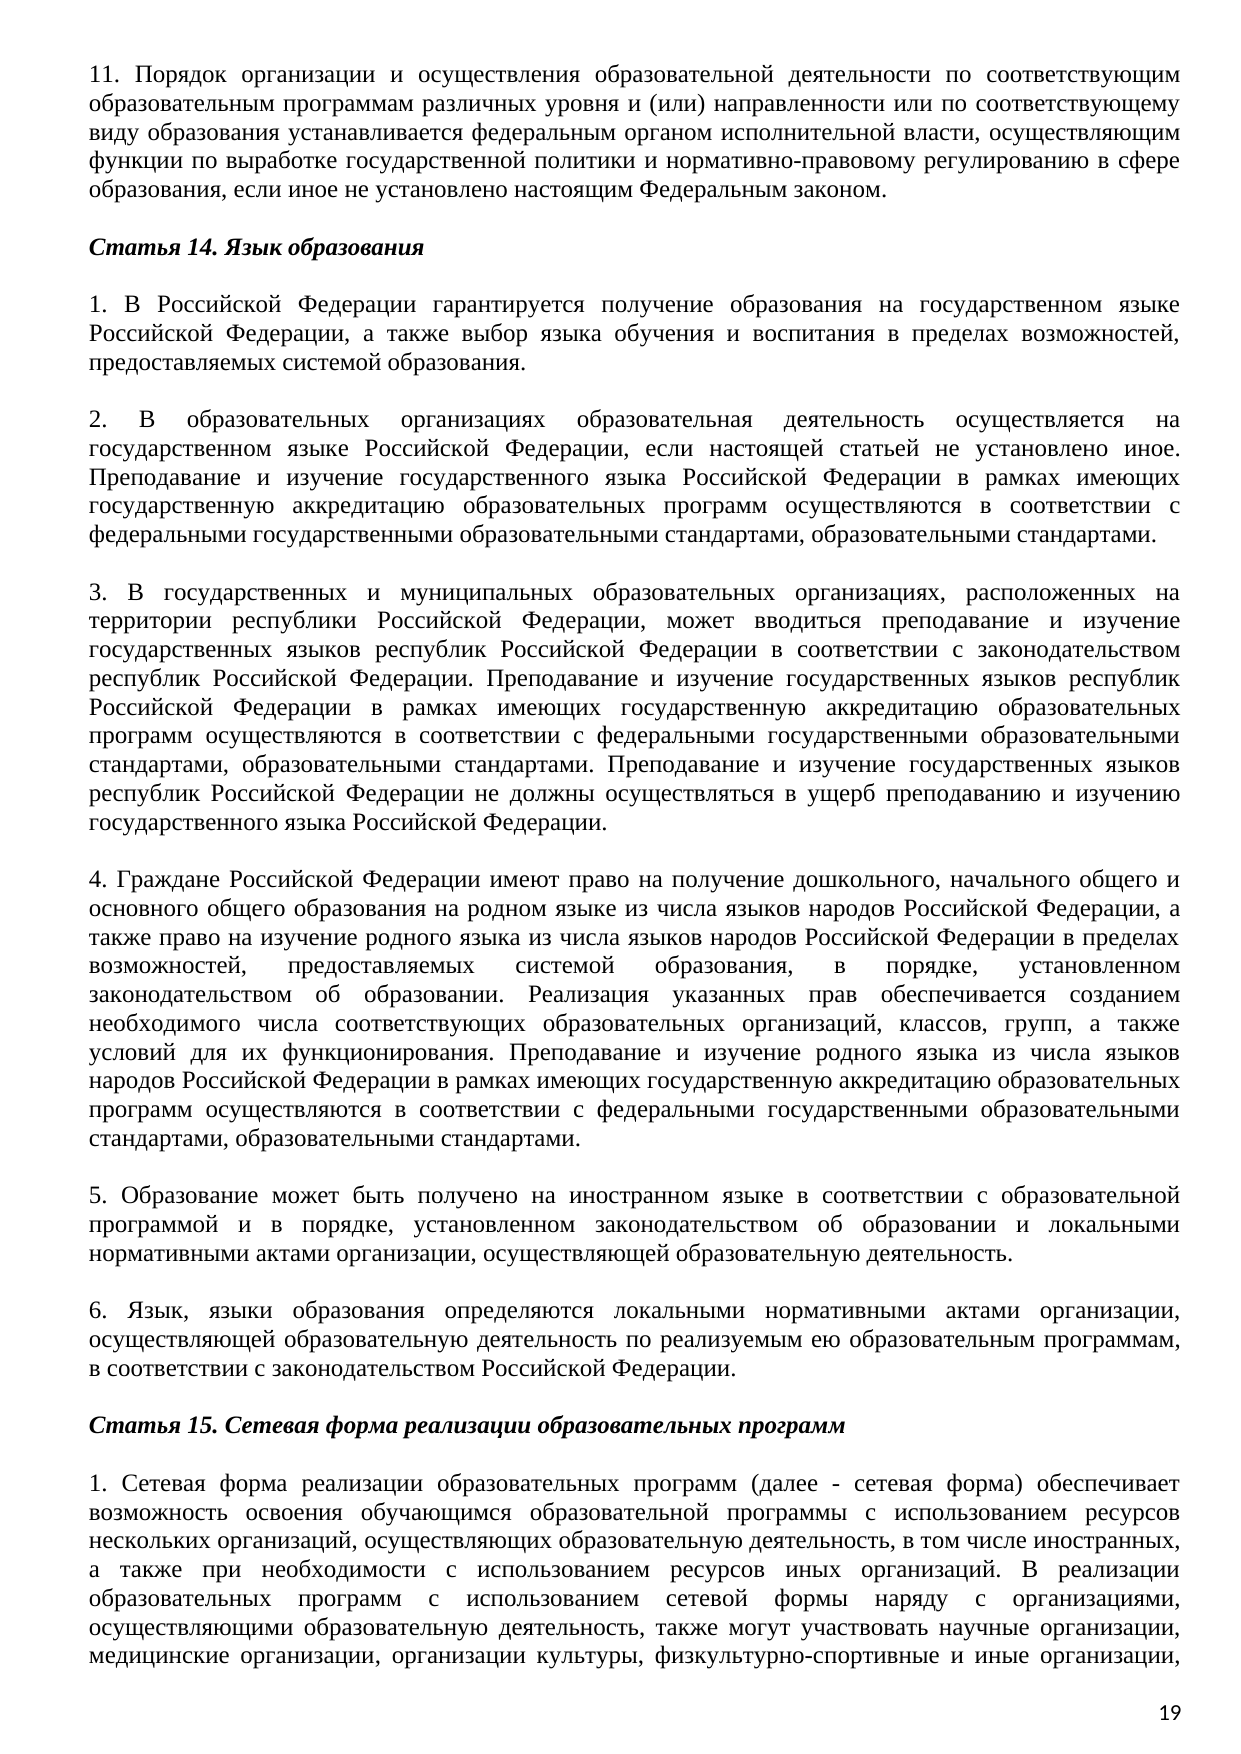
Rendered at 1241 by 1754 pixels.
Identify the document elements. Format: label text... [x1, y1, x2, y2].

text 4. Граждане Российской Федерации имеют право на получение дошкольного, начального общего и основного общего образования на родном языке из числа языков народов Российской Федерации, а также право на изучение родного языка из числа языков народов Российской Федерации в пределах возможностей, предоставляемых системой образования, в порядке, установленном законодательством об образовании. Реализация указанных прав обеспечивается созданием необходимого числа соответствующих образовательных организаций, классов, групп, а также условий для их функционирования. Преподавание и изучение родного языка из числа языков народов Российской Федерации в рамках имеющих государственную аккредитацию образовательных программ осуществляются в соответствии с федеральными государственными образовательными стандартами, образовательными стандартами. [89, 864, 1181, 1152]
text 6. Язык, языки образования определяются локальными нормативными актами организации, осуществляющей образовательную деятельность по реализуемым ею образовательным программам, в соответствии с законодательством Российской Федерации. [89, 1295, 1181, 1382]
text 11. Порядок организации и осуществления образовательной деятельности по соответствующим образовательным программам различных уровня и (или) направленности или по соответствующему виду образования устанавливается федеральным органом исполнительной власти, осуществляющим функции по выработке государственной политики и нормативно-правовому регулированию в сфере образования, если иное не установлено настоящим Федеральным законом. [89, 59, 1181, 203]
text 2. В образовательных организациях образовательная деятельность осуществляется на государственном языке Российской Федерации, если настоящей статьей не установлено иное. Преподавание и изучение государственного языка Российской Федерации в рамках имеющих государственную аккредитацию образовательных программ осуществляются в соответствии с федеральными государственными образовательными стандартами, образовательными стандартами. [89, 404, 1181, 548]
text 1. В Российской Федерации гарантируется получение образования на государственном языке Российской Федерации, а также выбор языка обучения и воспитания в пределах возможностей, предоставляемых системой образования. [89, 289, 1181, 375]
text Статья 14. Язык образования [89, 232, 1181, 260]
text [89, 1468, 1181, 1669]
text 3. В государственных и муниципальных образовательных организациях, расположенных на территории республики Российской Федерации, может вводиться преподавание и изучение государственных языков республик Российской Федерации в соответствии с законодательством республик Российской Федерации. Преподавание и изучение государственных языков республик Российской Федерации в рамках имеющих государственную аккредитацию образовательных программ осуществляются в соответствии с федеральными государственными образовательными стандартами, образовательными стандартами. Преподавание и изучение государственных языков республик Российской Федерации не должны осуществляться в ущерб преподаванию и изучению государственного языка Российской Федерации. [89, 577, 1181, 835]
text Статья 15. Сетевая форма реализации образовательных программ [89, 1410, 1181, 1439]
text 5. Образование может быть получено на иностранном языке в соответствии с образовательной программой и в порядке, установленном законодательством об образовании и локальными нормативными актами организации, осуществляющей образовательную деятельность. [89, 1180, 1181, 1267]
